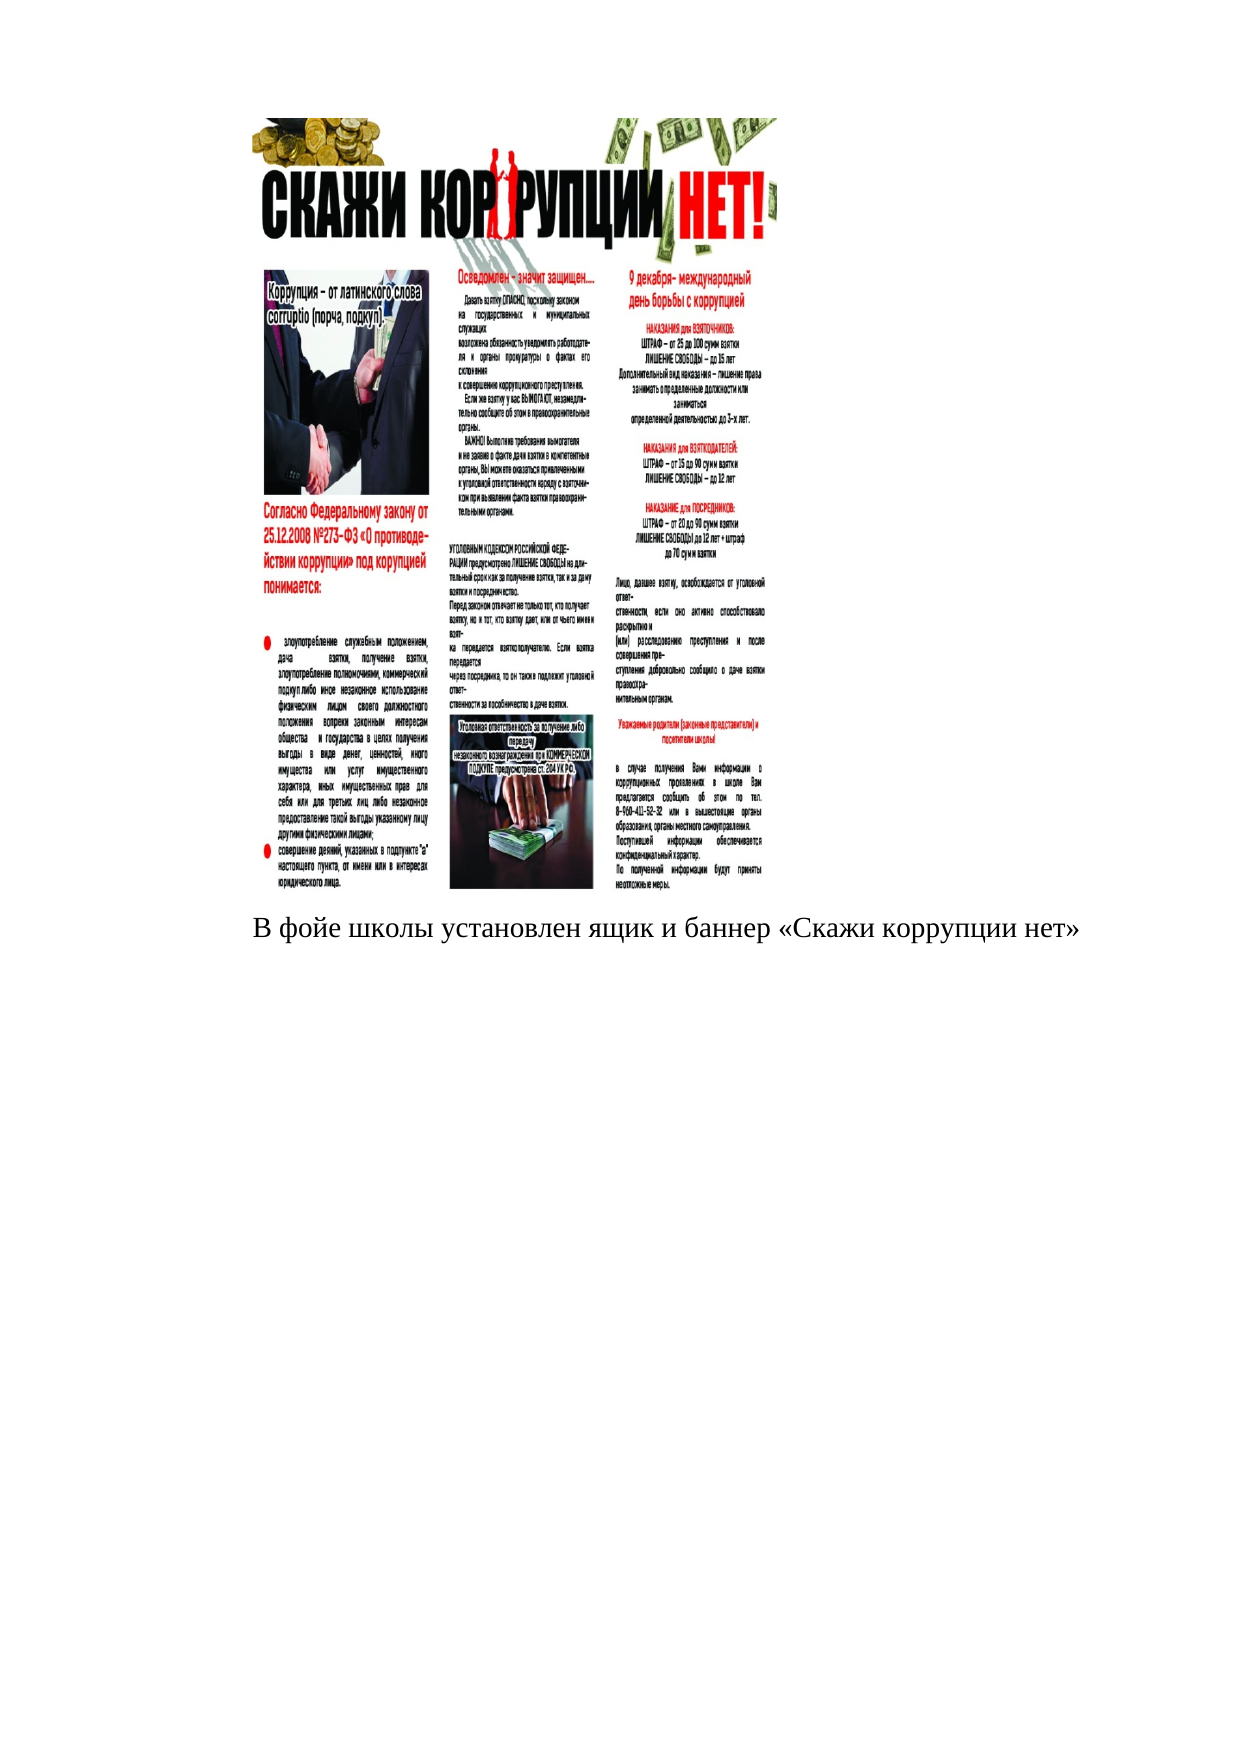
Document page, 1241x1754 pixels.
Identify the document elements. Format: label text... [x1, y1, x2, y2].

list В фойе школы установлен ящик и баннер «Скажи коррупции нет» [252, 910, 1152, 943]
picture [252, 118, 777, 906]
